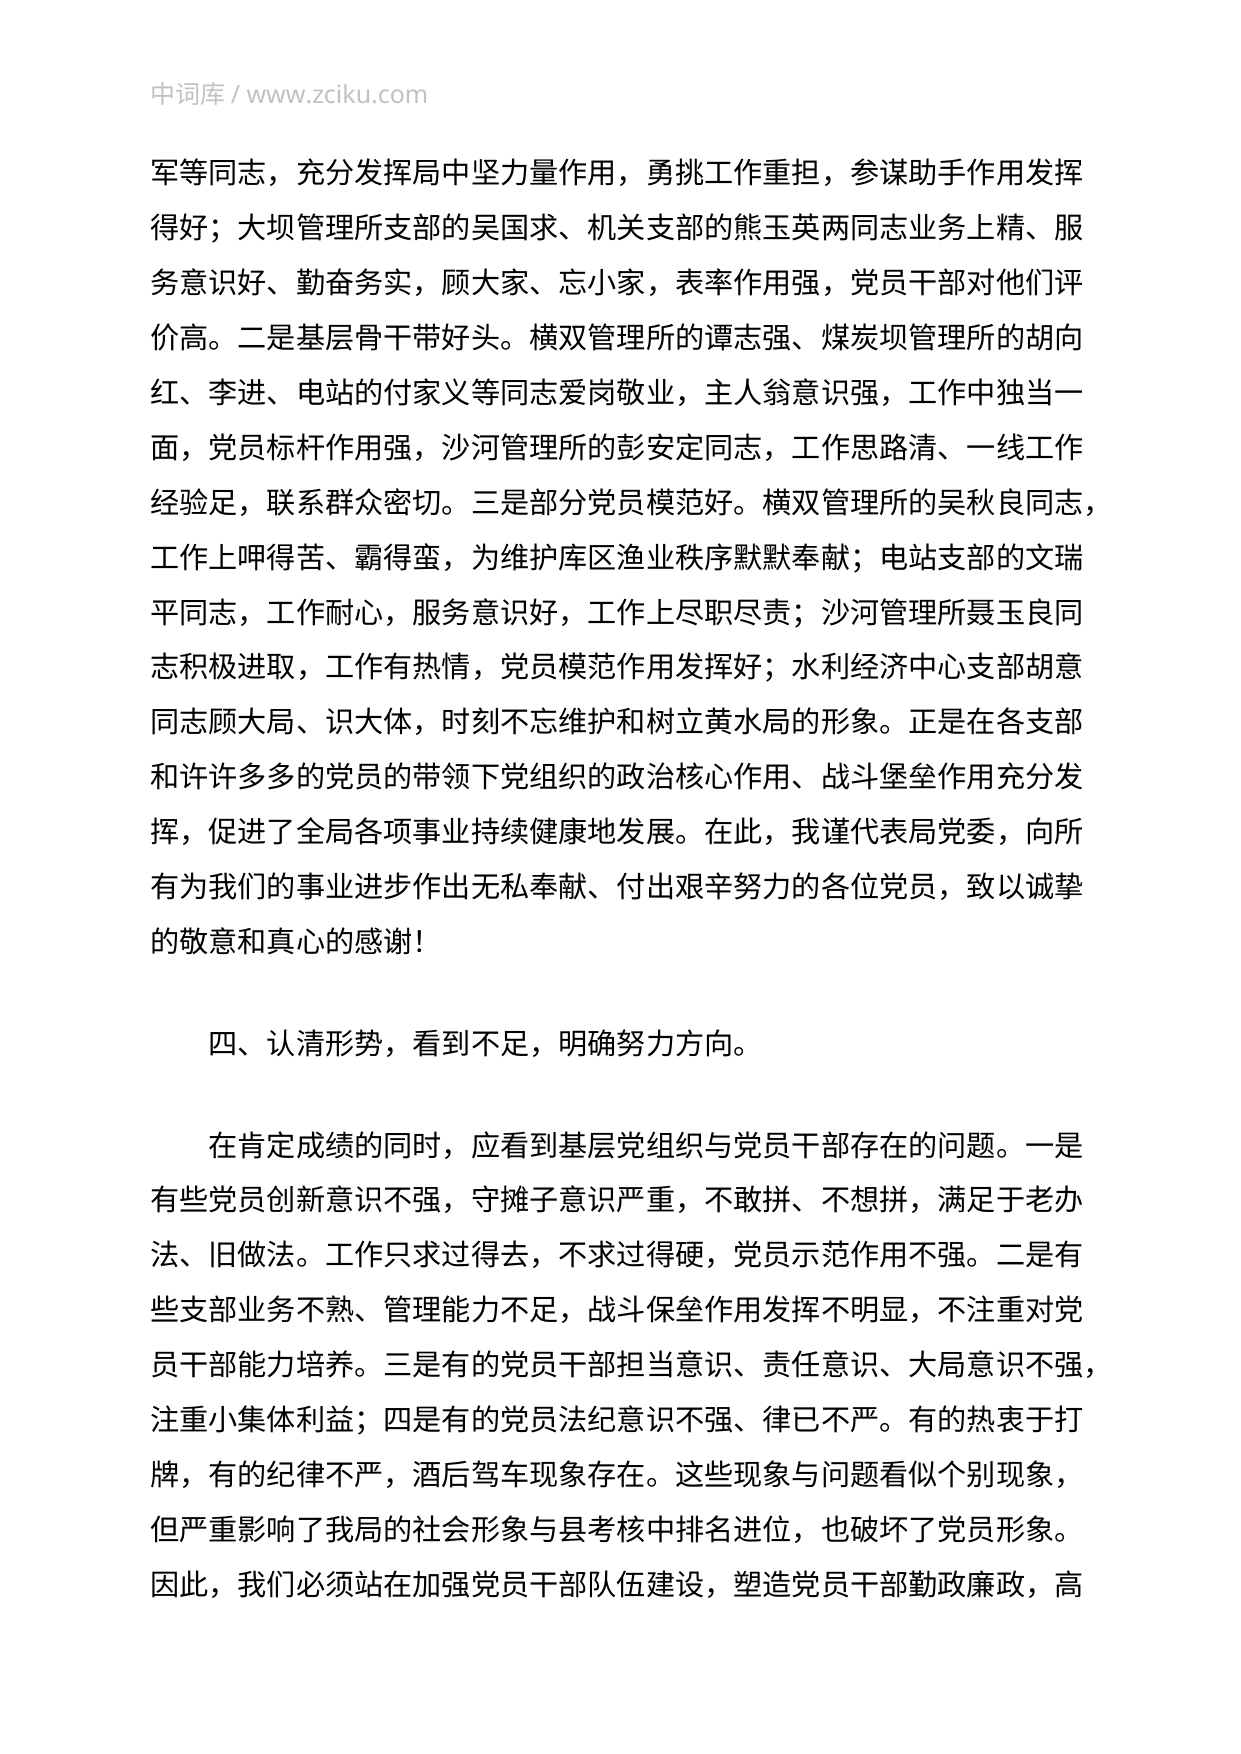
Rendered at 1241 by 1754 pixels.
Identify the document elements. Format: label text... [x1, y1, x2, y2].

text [150, 1122, 1090, 1603]
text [150, 150, 1090, 961]
text 四、认清形势，看到不足，明确努力方向。 [150, 1020, 1090, 1063]
